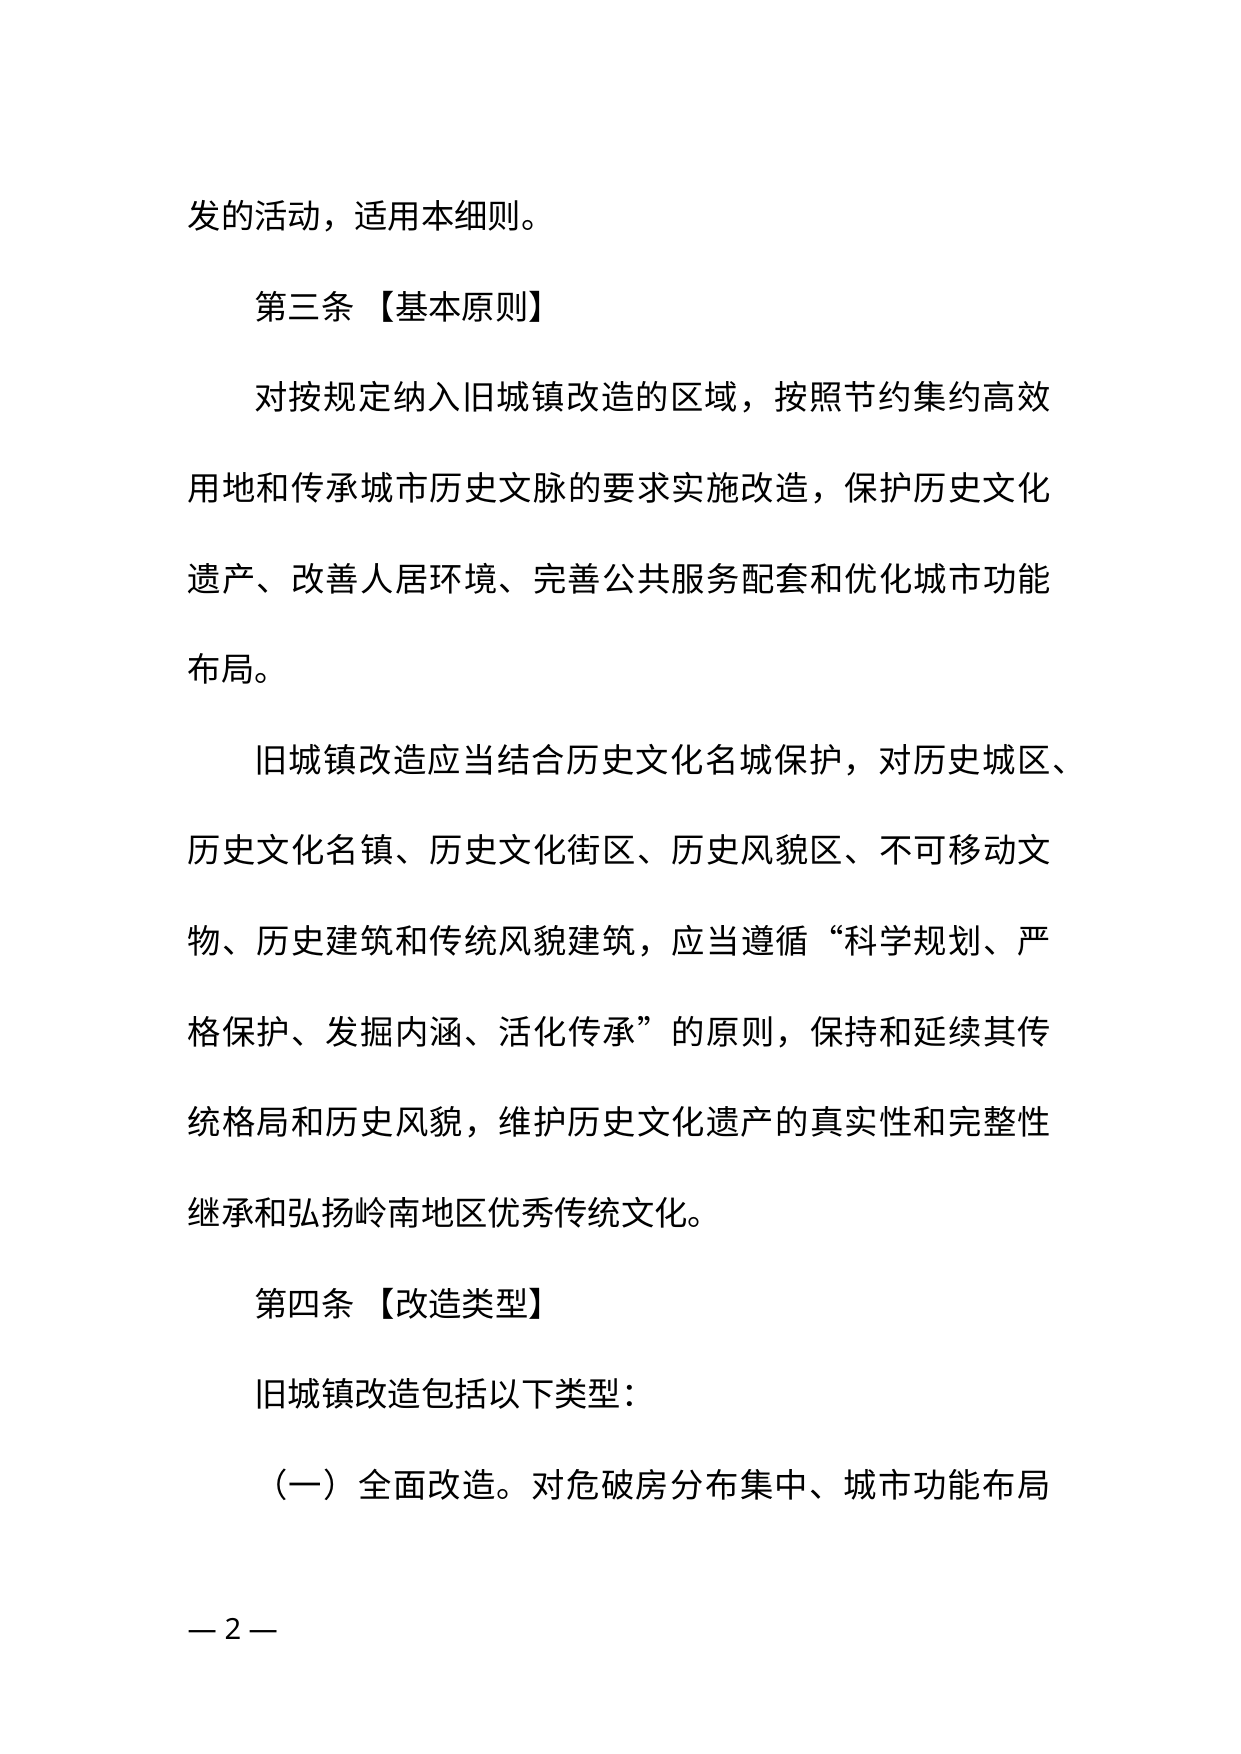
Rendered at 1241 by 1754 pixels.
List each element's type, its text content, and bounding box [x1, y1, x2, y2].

list 【改造类型】 [187, 1256, 1053, 1347]
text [187, 169, 1053, 259]
text 旧城镇改造包括以下类型： [187, 1347, 1053, 1437]
text 旧城镇改造应当结合历史文化名城保护，对历史城区、历史文化名镇、历史文化街区、历史风貌区、不可移动文物、历史建筑和传统风貌建筑，应当遵循“科学规划、严格保护、发掘内涵、活化传承”的原则，保持和延续其传统格局和历史风貌，维护历史文化遗产的真实性和完整性，继承和弘扬岭南地区优秀传统文化。 [187, 712, 1053, 1256]
list 【基本原则】 [187, 259, 1053, 350]
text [187, 1437, 1053, 1528]
text 对按规定纳入旧城镇改造的区域，按照节约集约高效用地和传承城市历史文脉的要求实施改造，保护历史文化遗产、改善人居环境、完善公共服务配套和优化城市功能布局。 [187, 350, 1053, 712]
